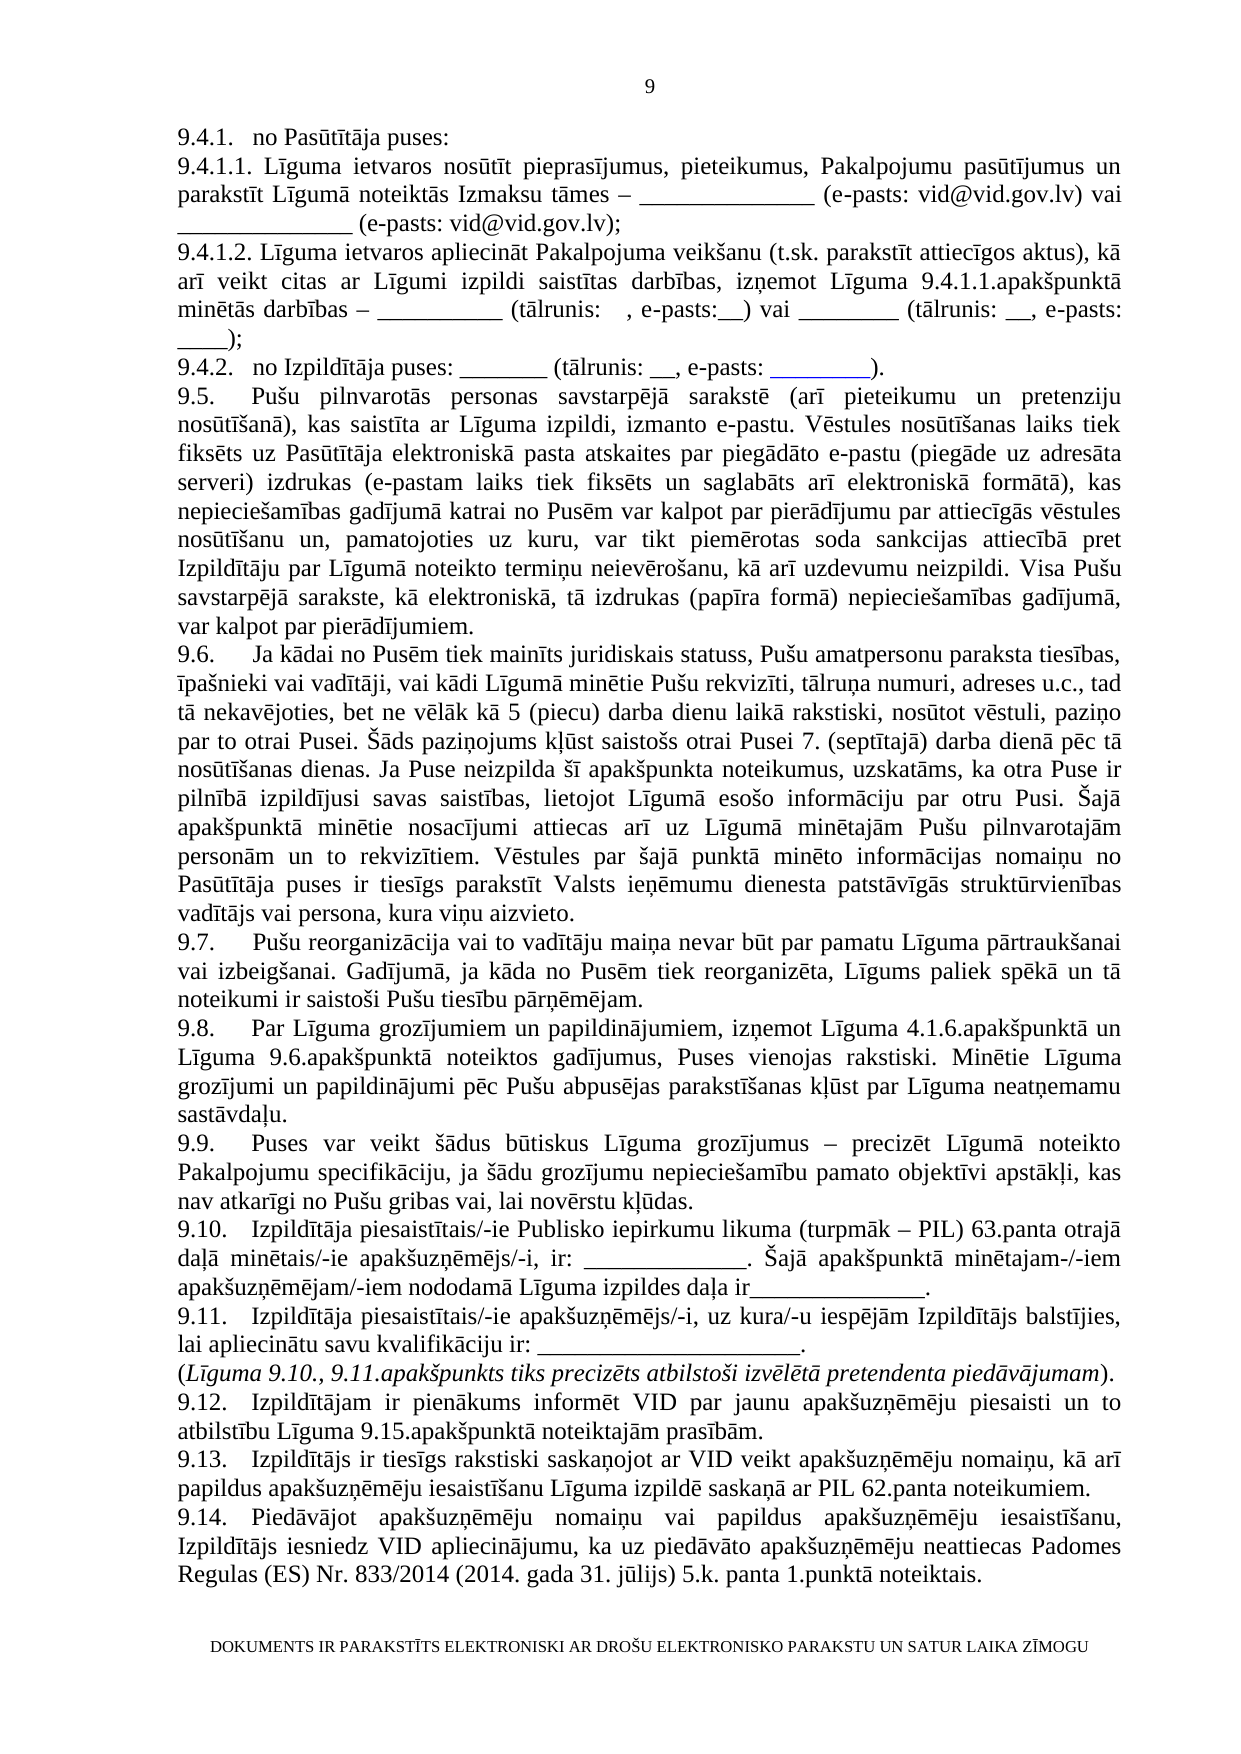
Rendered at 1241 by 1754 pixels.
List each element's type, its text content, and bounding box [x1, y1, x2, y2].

text 9.4.2. no Izpildītāja puses: _______ (tālrunis: __, e-pasts: ________). [177, 352, 1122, 381]
list Puses var veikt šādus būtiskus Līguma grozījumus – precizēt Līgumā noteikto Pakalpojumu specifikāciju, ja šādu grozījumu nepieciešamību pamato objektīvi apstākļi, kas nav atkarīgi no Pušu gribas vai, lai novērstu kļūdas. [177, 1128, 1122, 1214]
list Izpildītājs ir tiesīgs rakstiski saskaņojot ar VID veikt apakšuzņēmēju nomaiņu, kā arī papildus apakšuzņēmēju iesaistīšanu Līguma izpildē saskaņā ar PIL 62.panta noteikumiem. [177, 1444, 1122, 1502]
text (Līguma 9.10., 9.11.apakšpunkts tiks precizēts atbilstoši izvēlētā pretendenta piedāvājumam). [177, 1358, 1122, 1387]
list Pušu pilnvarotās personas savstarpējā sarakstē (arī pieteikumu un pretenziju nosūtīšanā), kas saistīta ar Līguma izpildi, izmanto e-pastu. Vēstules nosūtīšanas laiks tiek fiksēts uz Pasūtītāja elektroniskā pasta atskaites par piegādāto e-pastu (piegāde uz adresāta serveri) izdrukas (e-pastam laiks tiek fiksēts un saglabāts arī elektroniskā formātā), kas nepieciešamības gadījumā katrai no Pusēm var kalpot par pierādījumu par attiecīgās vēstules nosūtīšanu un, pamatojoties uz kuru, var tikt piemērotas soda sankcijas attiecībā pret Izpildītāju par Līgumā noteikto termiņu neievērošanu, kā arī uzdevumu neizpildi. Visa Pušu savstarpējā sarakste, kā elektroniskā, tā izdrukas (papīra formā) nepieciešamības gadījumā, var kalpot par pierādījumiem. [177, 381, 1122, 639]
list Izpildītāja piesaistītais/-ie Publisko iepirkumu likuma (turpmāk – PIL) 63.panta otrajā daļā minētais/-ie apakšuzņēmējs/-i, ir: _____________. Šajā apakšpunktā minētajam-/-iem apakšuzņēmējam/-iem nododamā Līguma izpildes daļa ir______________. [177, 1214, 1122, 1301]
list Par Līguma grozījumiem un papildinājumiem, izņemot Līguma 4.1.6.apakšpunktā un Līguma 9.6.apakšpunktā noteiktos gadījumus, Puses vienojas rakstiski. Minētie Līguma grozījumi un papildinājumi pēc Pušu abpusējas parakstīšanas kļūst par Līguma neatņemamu sastāvdaļu. [177, 1013, 1122, 1128]
list Piedāvājot apakšuzņēmēju nomaiņu vai papildus apakšuzņēmēju iesaistīšanu, Izpildītājs iesniedz VID apliecinājumu, ka uz piedāvāto apakšuzņēmēju neattiecas Padomes Regulas (ES) Nr. 833/2014 (2014. gada 31. jūlijs) 5.k. panta 1.punktā noteiktais. [177, 1502, 1122, 1588]
text 9.4.1.2. Līguma ietvaros apliecināt Pakalpojuma veikšanu (t.sk. parakstīt attiecīgos aktus), kā arī veikt citas ar Līgumi izpildi saistītas darbības, izņemot Līguma 9.4.1.1.apakšpunktā minētās darbības – __________ (tālrunis: , e-pasts:__) vai ________ (tālrunis: __, e-pasts: ____); [177, 237, 1122, 352]
list Ja kādai no Pusēm tiek mainīts juridiskais statuss, Pušu amatpersonu paraksta tiesības, īpašnieki vai vadītāji, vai kādi Līgumā minētie Pušu rekvizīti, tālruņa numuri, adreses u.c., tad tā nekavējoties, bet ne vēlāk kā 5 (piecu) darba dienu laikā rakstiski, nosūtot vēstuli, paziņo par to otrai Pusei. Šāds paziņojums kļūst saistošs otrai Pusei 7. (septītajā) darba dienā pēc tā nosūtīšanas dienas. Ja Puse neizpilda šī apakšpunkta noteikumus, uzskatāms, ka otra Puse ir pilnībā izpildījusi savas saistības, lietojot Līgumā esošo informāciju par otru Pusi. Šajā apakšpunktā minētie nosacījumi attiecas arī uz Līgumā minētajām Pušu pilnvarotajām personām un to rekvizītiem. Vēstules par šajā punktā minēto informācijas nomaiņu no Pasūtītāja puses ir tiesīgs parakstīt Valsts ieņēmumu dienesta patstāvīgās struktūrvienības vadītājs vai persona, kura viņu aizvieto. [177, 639, 1122, 927]
list Izpildītājam ir pienākums informēt VID par jaunu apakšuzņēmēju piesaisti un to atbilstību Līguma 9.15.apakšpunktā noteiktajām prasībām. [177, 1387, 1122, 1444]
text 9.4.1.1. Līguma ietvaros nosūtīt pieprasījumus, pieteikumus, Pakalpojumu pasūtījumus un parakstīt Līgumā noteiktās Izmaksu tāmes – ______________ (e-pasts: vid@vid.gov.lv) vai ______________ (e-pasts: vid@vid.gov.lv); [177, 151, 1122, 237]
text 9.4.1. no Pasūtītāja puses: [177, 122, 1122, 151]
list Izpildītāja piesaistītais/-ie apakšuzņēmējs/-i, uz kura/-u iespējām Izpildītājs balstījies, lai apliecinātu savu kvalifikāciju ir: _____________________. [177, 1301, 1122, 1358]
list Pušu reorganizācija vai to vadītāju maiņa nevar būt par pamatu Līguma pārtraukšanai vai izbeigšanai. Gadījumā, ja kāda no Pusēm tiek reorganizēta, Līgums paliek spēkā un tā noteikumi ir saistoši Pušu tiesību pārņēmējam. [177, 927, 1122, 1013]
